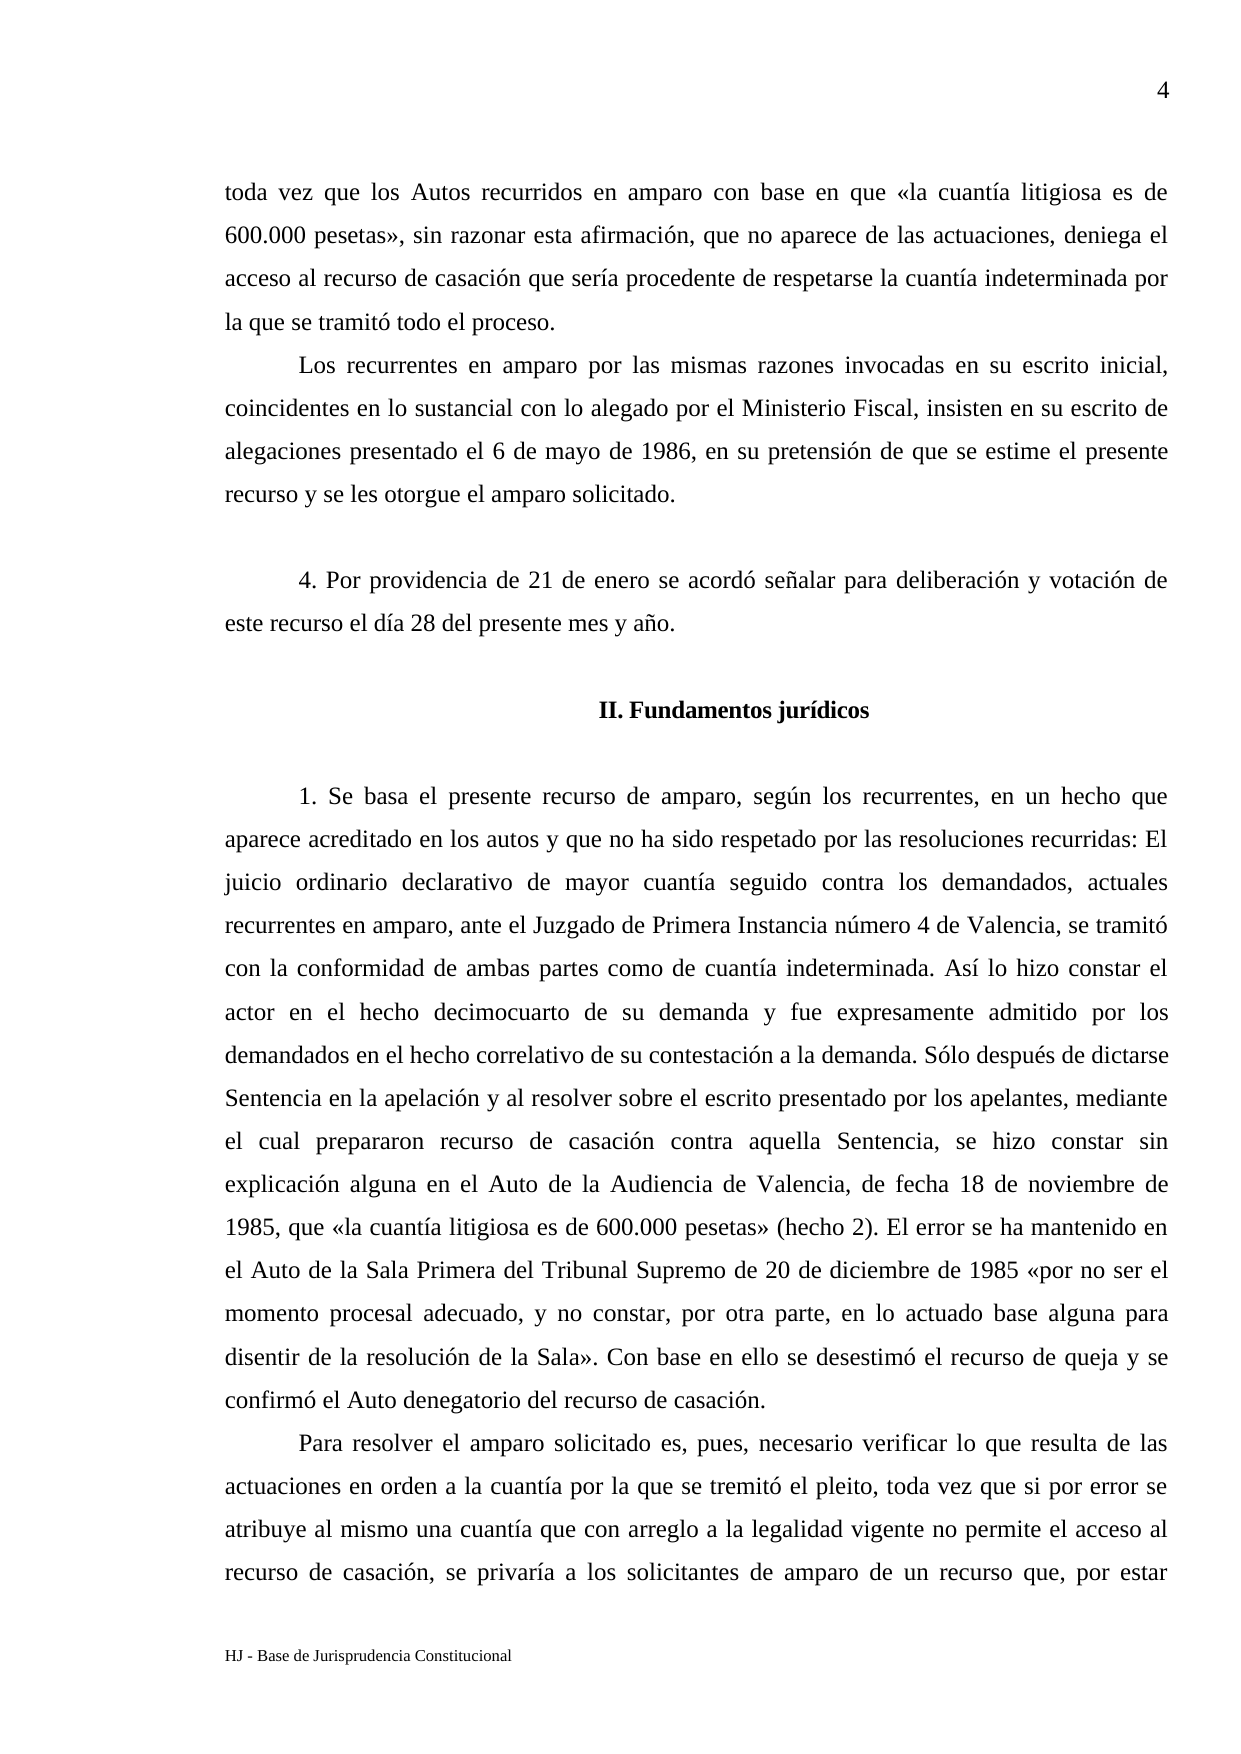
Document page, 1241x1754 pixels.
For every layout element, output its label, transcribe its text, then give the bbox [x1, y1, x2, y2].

text 1. Se basa el presente recurso de amparo, según los recurrentes, en un hecho que aparece acreditado en los autos y que no ha sido respetado por las resoluciones recurridas: El juicio ordinario declarativo de mayor cuantía seguido contra los demandados, actuales recurrentes en amparo, ante el Juzgado de Primera Instancia número 4 de Valencia, se tramitó con la conformidad de ambas partes como de cuantía indeterminada. Así lo hizo constar el actor en el hecho decimocuarto de su demanda y fue expresamente admitido por los demandados en el hecho correlativo de su contestación a la demanda. Sólo después de dictarse Sentencia en la apelación y al resolver sobre el escrito presentado por los apelantes, mediante el cual prepararon recurso de casación contra aquella Sentencia, se hizo constar sin explicación alguna en el Auto de la Audiencia de Valencia, de fecha 18 de noviembre de 1985, que «la cuantía litigiosa es de 600.000 pesetas» (hecho 2). El error se ha mantenido en el Auto de la Sala Primera del Tribunal Supremo de 20 de diciembre de 1985 «por no ser el momento procesal adecuado, y no constar, por otra parte, en lo actuado base alguna para disentir de la resolución de la Sala». Con base en ello se desestimó el recurso de queja y se confirmó el Auto denegatorio del recurso de casación. [224, 781, 1169, 1413]
text Los recurrentes en amparo por las mismas razones invocadas en su escrito inicial, coincidentes en lo sustancial con lo alegado por el Ministerio Fiscal, insisten en su escrito de alegaciones presentado el 6 de mayo de 1986, en su pretensión de que se estime el presente recurso y se les otorgue el amparo solicitado. [224, 350, 1169, 508]
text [224, 177, 1169, 335]
subtitle II. Fundamentos jurídicos [224, 695, 1169, 723]
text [224, 1428, 1169, 1586]
text 4. Por providencia de 21 de enero se acordó señalar para deliberación y votación de este recurso el día 28 del presente mes y año. [224, 565, 1169, 637]
